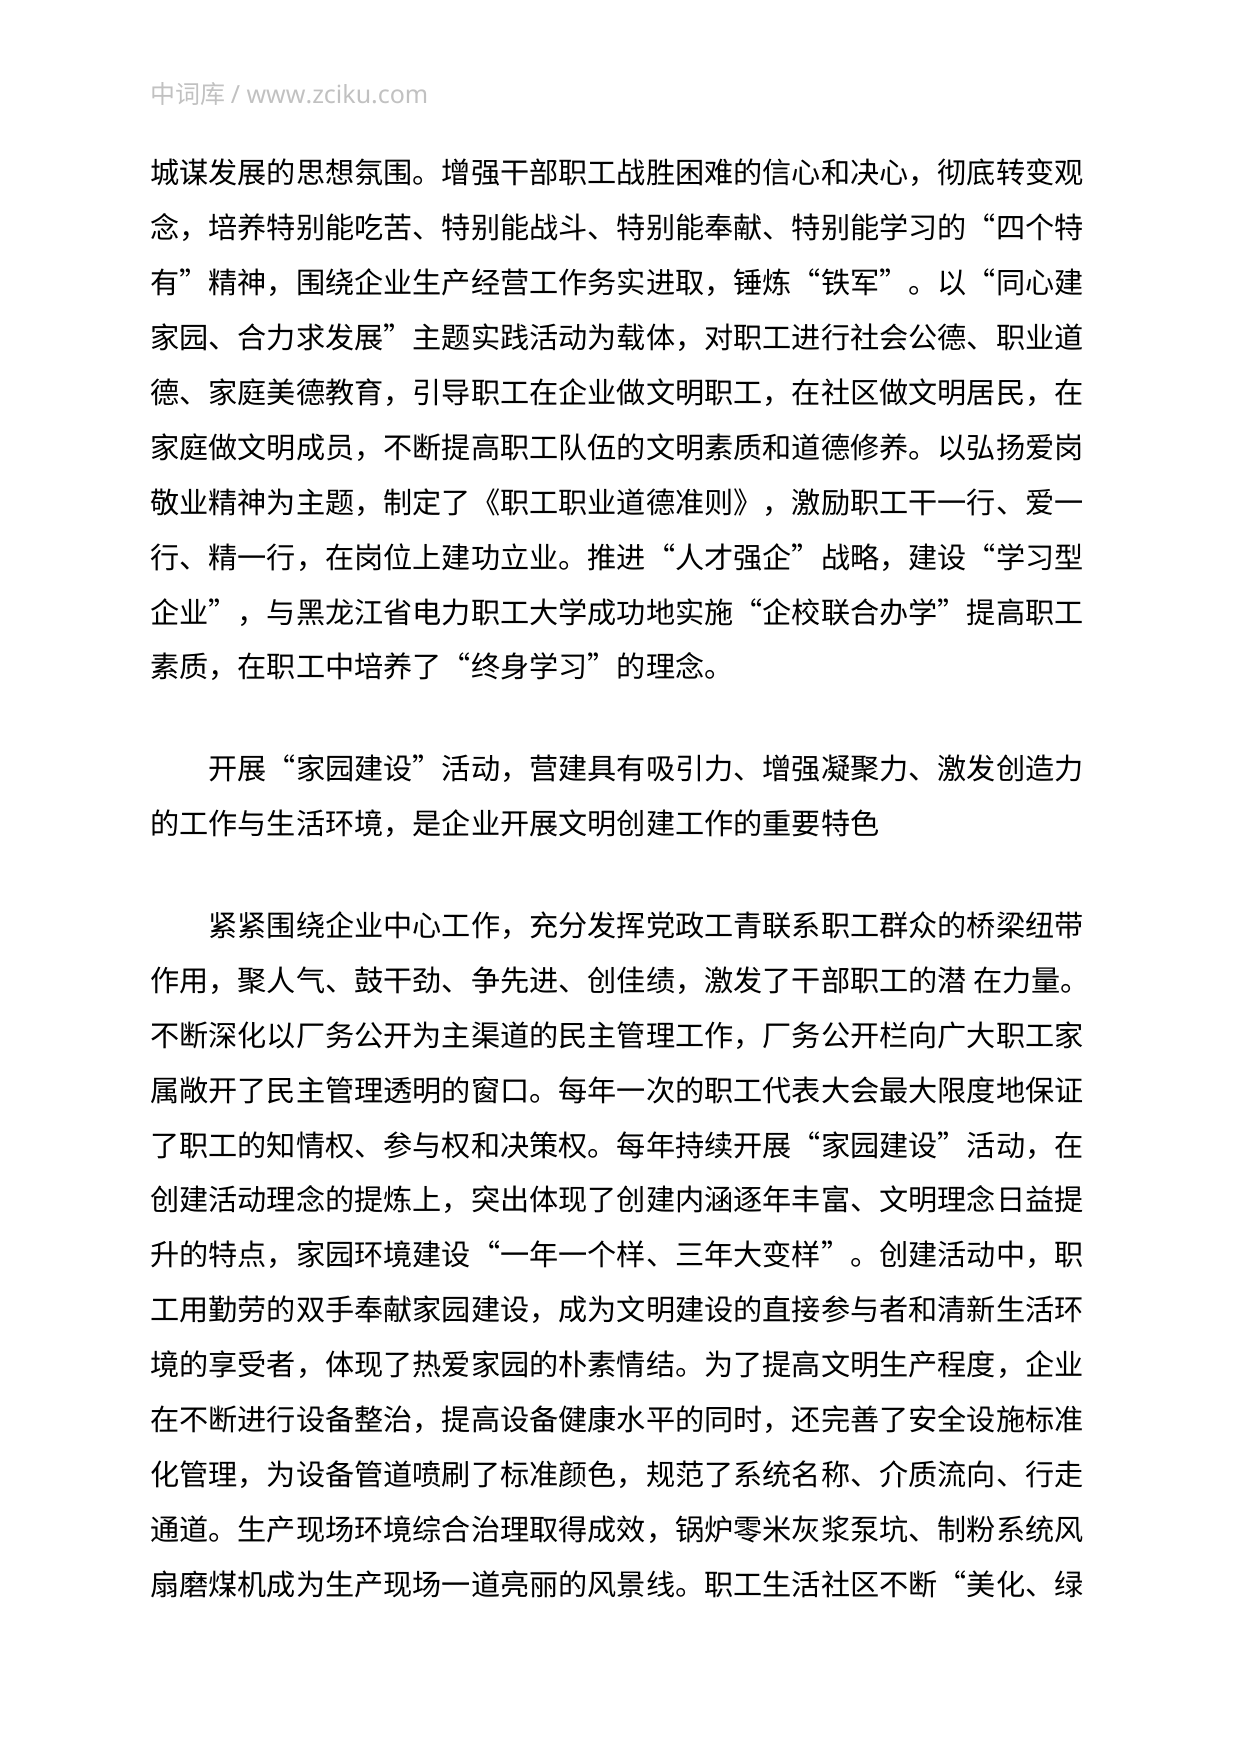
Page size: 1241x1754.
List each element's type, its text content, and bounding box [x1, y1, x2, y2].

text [150, 150, 1090, 686]
text 开展“家园建设”活动，营建具有吸引力、增强凝聚力、激发创造力的工作与生活环境，是企业开展文明创建工作的重要特色 [150, 746, 1090, 843]
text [150, 902, 1090, 1603]
